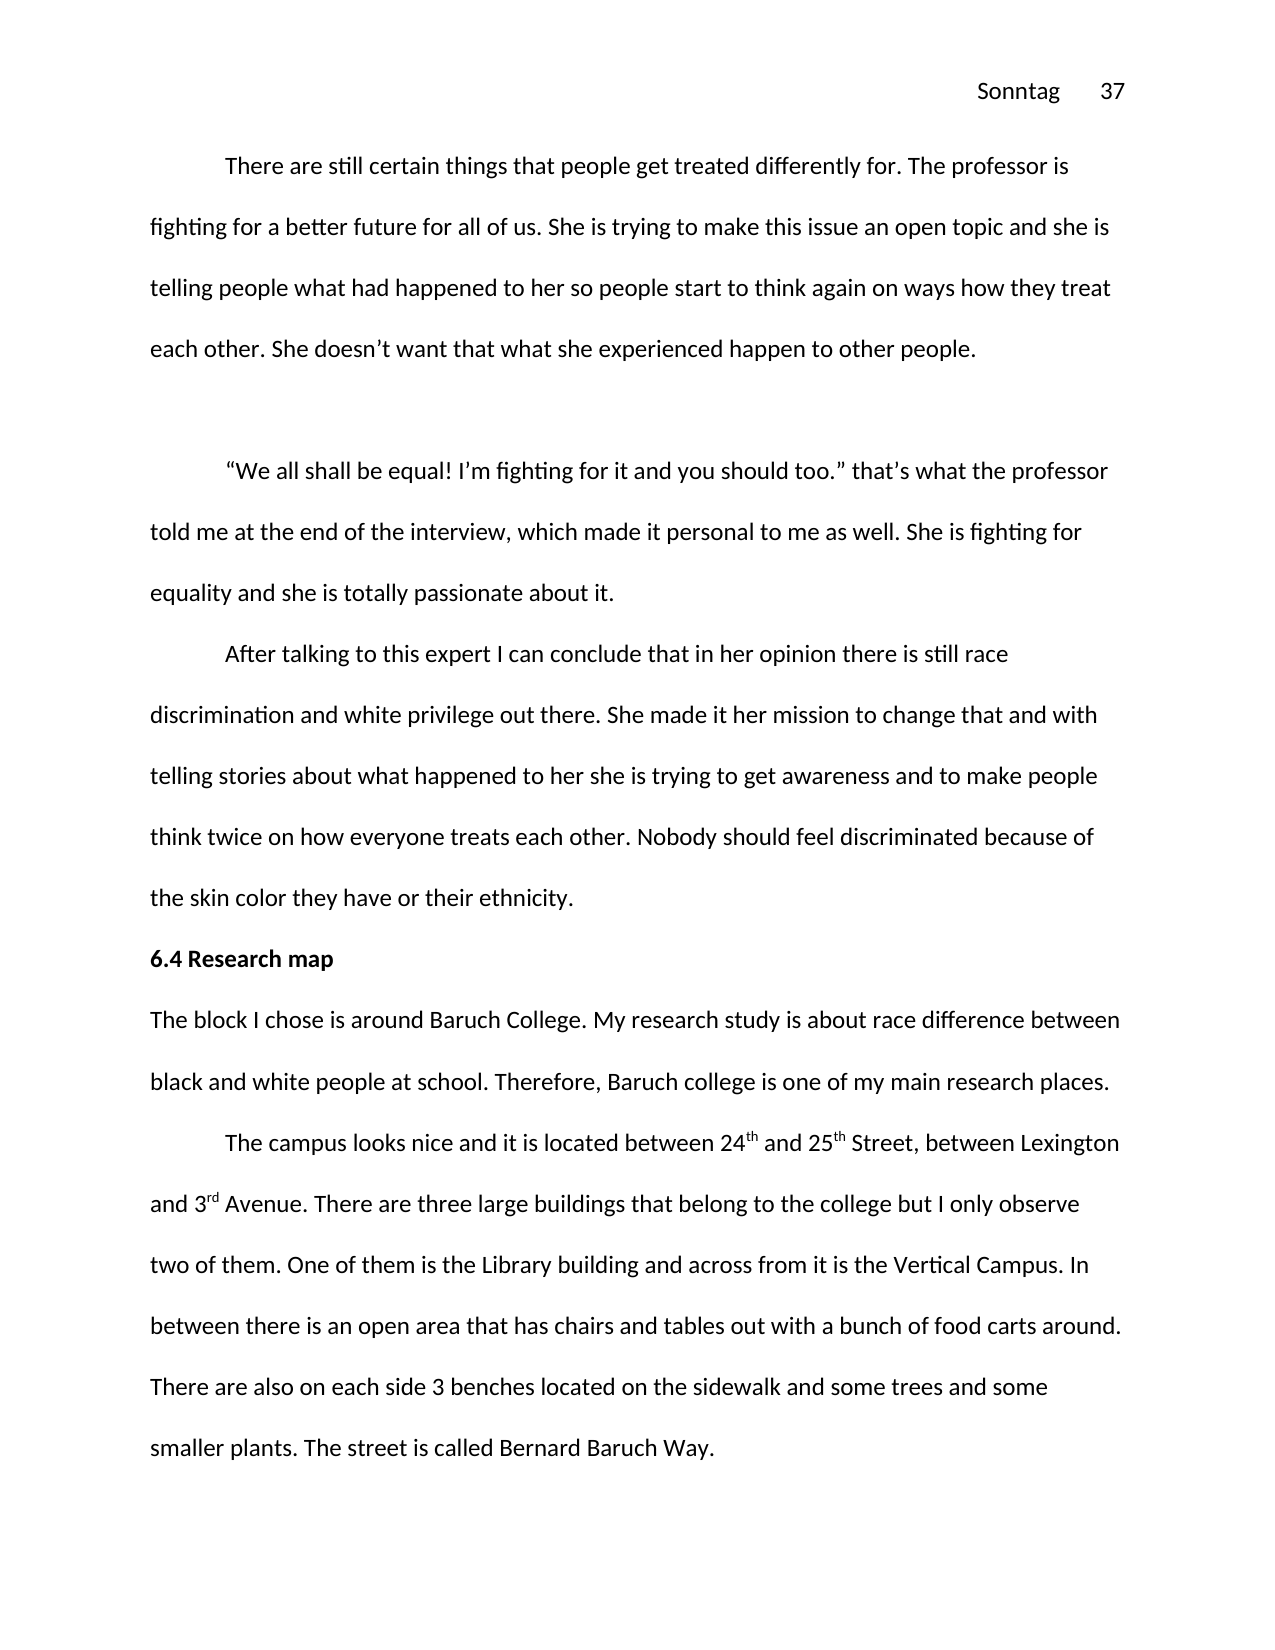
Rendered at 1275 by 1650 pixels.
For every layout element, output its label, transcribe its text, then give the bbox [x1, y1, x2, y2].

text There are still certain things that people get treated differently for. The professor is fighting for a better future for all of us. She is trying to make this issue an open topic and she is telling people what had happened to her so people start to think again on ways how they treat each other. She doesn’t want that what she experienced happen to other people. [150, 150, 1125, 364]
text The block I chose is around Baruch College. My research study is about race difference between black and white people at school. Therefore, Baruch college is one of my main research places. [150, 1004, 1125, 1096]
text 6.4 Research map [150, 943, 1125, 974]
text The campus looks nice and it is located between 24th and 25th Street, between Lexington and 3rd Avenue. There are three large buildings that belong to the college but I only observe two of them. One of them is the Library building and across from it is the Vertical Campus. In between there is an open area that has chairs and tables out with a bunch of food carts around. There are also on each side 3 benches located on the sidewalk and some trees and some smaller plants. The street is called Bernard Baruch Way. [150, 1127, 1125, 1462]
text After talking to this expert I can conclude that in her opinion there is still race discrimination and white privilege out there. She made it her mission to change that and with telling stories about what happened to her she is trying to get awareness and to make people think twice on how everyone treats each other. Nobody should feel discriminated because of the skin color they have or their ethnicity. [150, 638, 1125, 913]
text “We all shall be equal! I’m fighting for it and you should too.” that’s what the professor told me at the end of the interview, which made it personal to me as well. She is fighting for equality and she is totally passionate about it. [150, 455, 1125, 608]
